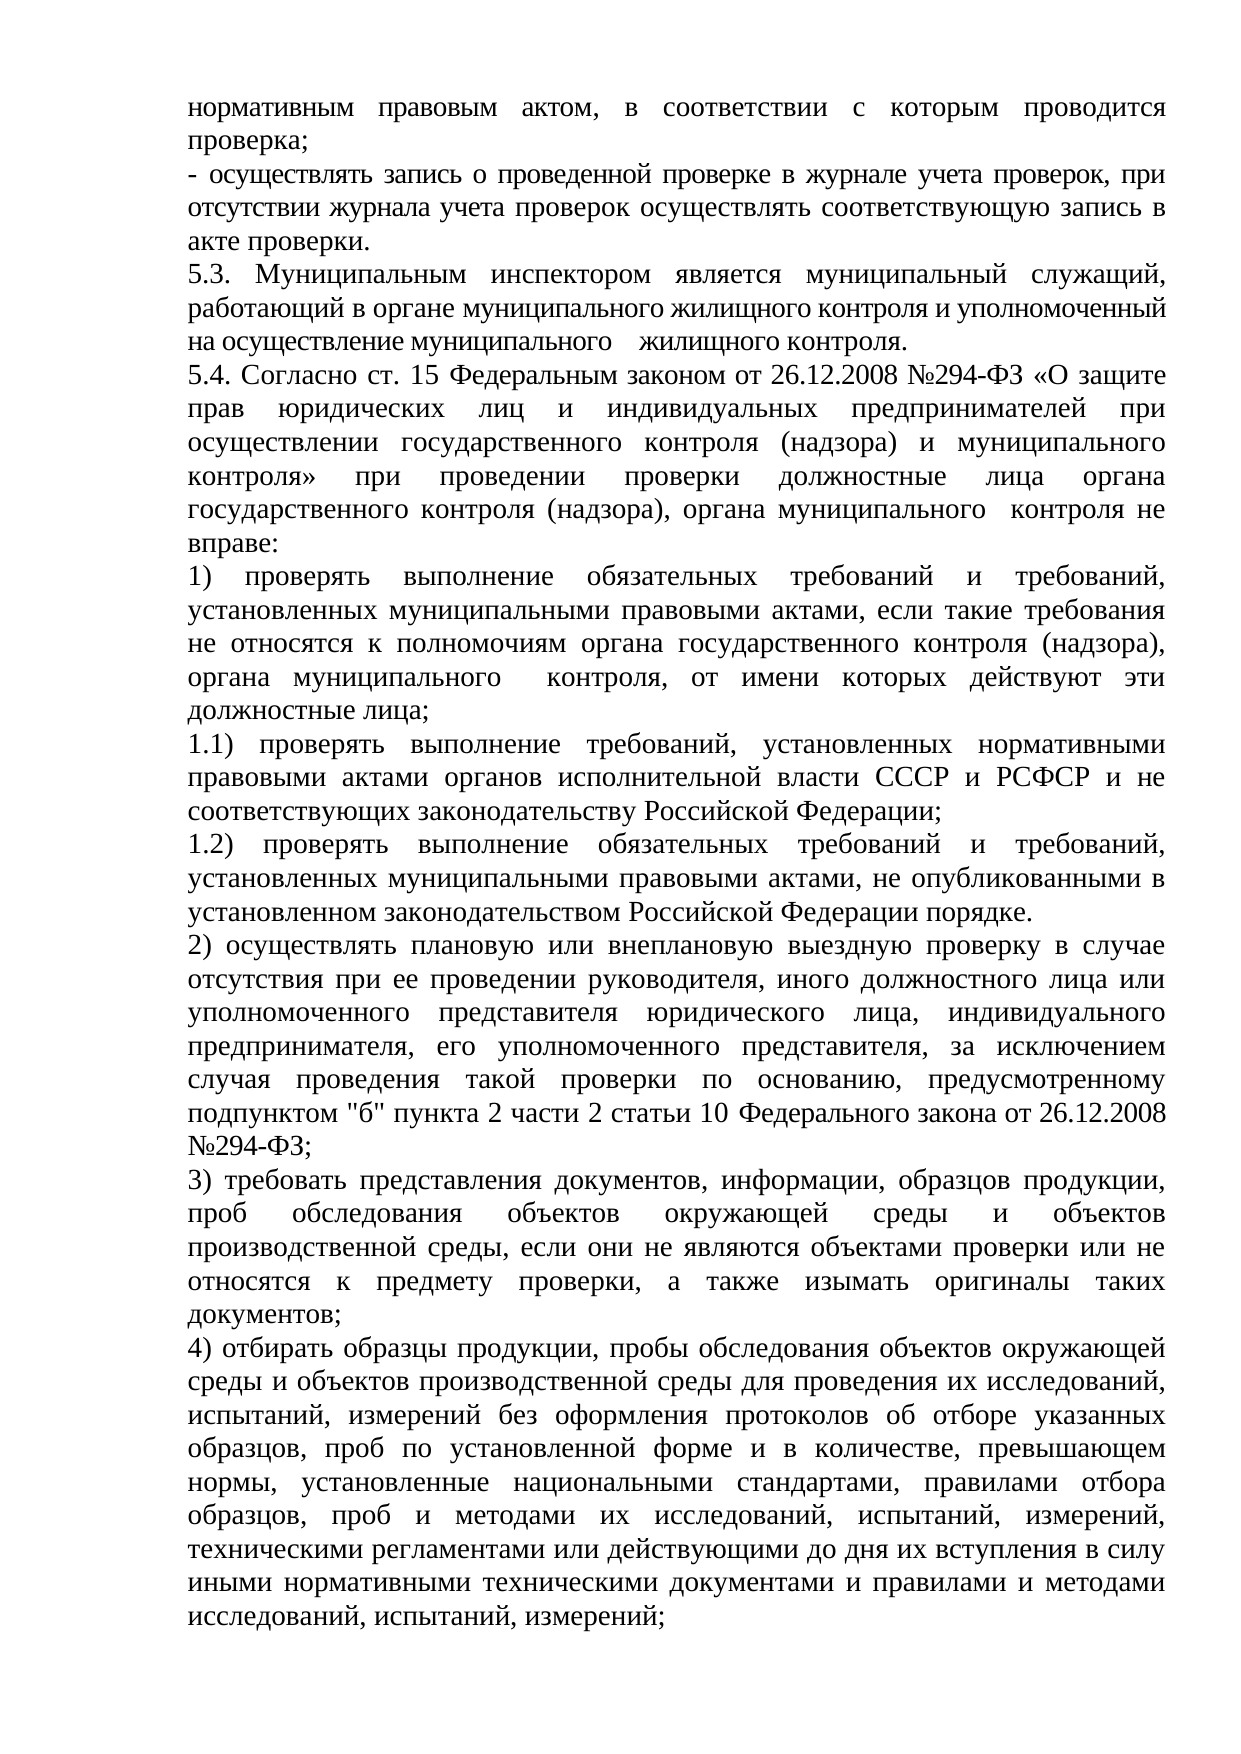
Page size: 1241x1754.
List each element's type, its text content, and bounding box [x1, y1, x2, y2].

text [187, 89, 1167, 156]
text 2) осуществлять плановую или внеплановую выездную проверку в случае отсутствия при ее проведении руководителя, иного должностного лица или уполномоченного представителя юридического лица, индивидуального предпринимателя, его уполномоченного представителя, за исключением случая проведения такой проверки по основанию, предусмотренному подпунктом "б" пункта 2 части 2 статьи 10 Федерального закона от 26.12.2008 №294-ФЗ; [187, 927, 1167, 1162]
text - осуществлять запись о проведенной проверке в журнале учета проверок, при отсутствии журнала учета проверок осуществлять соответствующую запись в акте проверки. [187, 156, 1167, 256]
text 5.3. Муниципальным инспектором является муниципальный служащий, работающий в органе муниципального жилищного контроля и уполномоченный на осуществление муниципального жилищного контроля. [187, 256, 1167, 357]
text 3) требовать представления документов, информации, образцов продукции, проб обследования объектов окружающей среды и объектов производственной среды, если они не являются объектами проверки или не относятся к предмету проверки, а также изымать оригиналы таких документов; [187, 1162, 1167, 1330]
text 1.2) проверять выполнение обязательных требований и требований, установленных муниципальными правовыми актами, не опубликованными в установленном законодательством Российской Федерации порядке. [187, 827, 1167, 927]
text 1.1) проверять выполнение требований, установленных нормативными правовыми актами органов исполнительной власти СССР и РСФСР и не соответствующих законодательству Российской Федерации; [187, 726, 1167, 827]
text 5.4. Согласно ст. 15 Федеральным законом от 26.12.2008 №294-ФЗ «О защите прав юридических лиц и индивидуальных предпринимателей при осуществлении государственного контроля (надзора) и муниципального контроля» при проведении проверки должностные лица органа государственного контроля (надзора), органа муниципального контроля не вправе: [187, 357, 1167, 558]
text 1) проверять выполнение обязательных требований и требований, установленных муниципальными правовыми актами, если такие требования не относятся к полномочиям органа государственного контроля (надзора), органа муниципального контроля, от имени которых действуют эти должностные лица; [187, 558, 1167, 726]
text 4) отбирать образцы продукции, пробы обследования объектов окружающей среды и объектов производственной среды для проведения их исследований, испытаний, измерений без оформления протоколов об отборе указанных образцов, проб по установленной форме и в количестве, превышающем нормы, установленные национальными стандартами, правилами отбора образцов, проб и методами их исследований, испытаний, измерений, техническими регламентами или действующими до дня их вступления в силу иными нормативными техническими документами и правилами и методами исследований, испытаний, измерений; [187, 1330, 1167, 1632]
